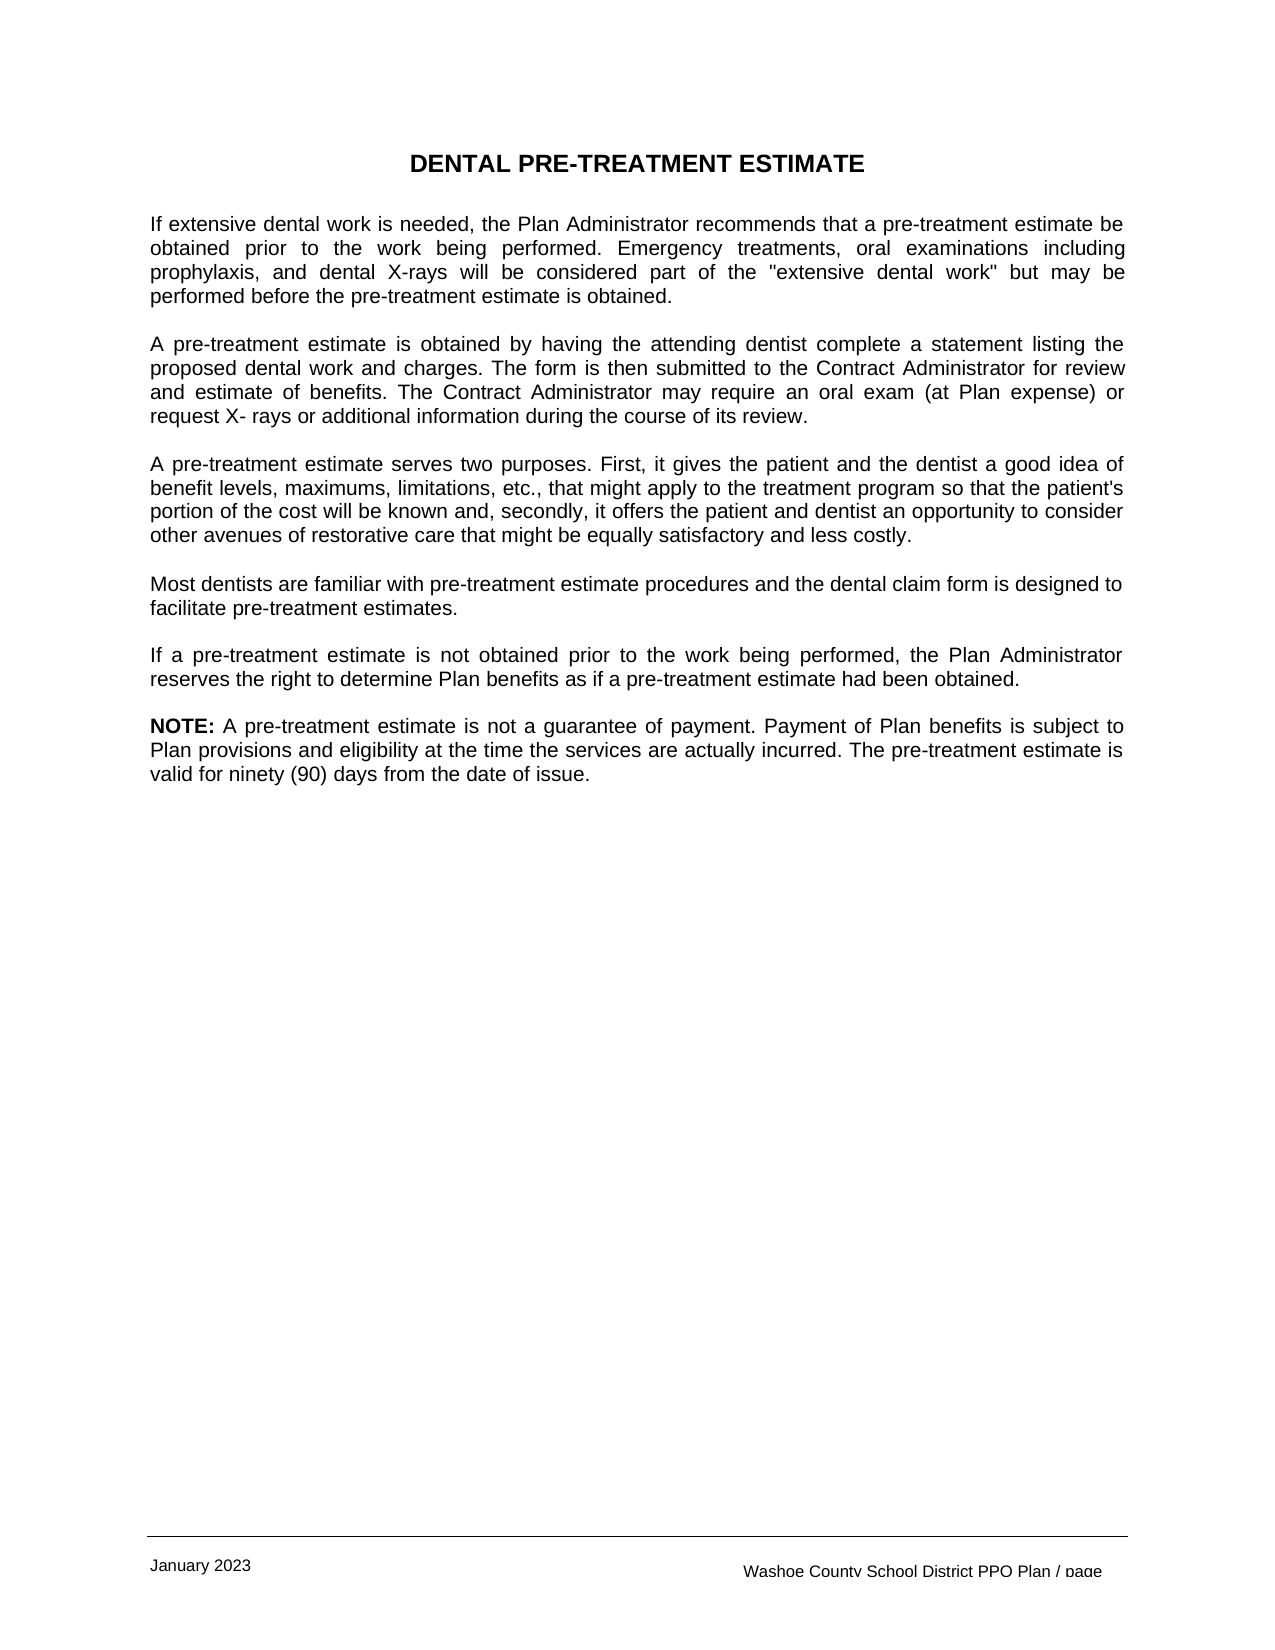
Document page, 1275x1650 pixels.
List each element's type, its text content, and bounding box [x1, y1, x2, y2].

text If a pre-treatment estimate is not obtained prior to the work being performed, the Plan Administrator reserves the right to determine Plan benefits as if a pre-treatment estimate had been obtained. [150, 643, 1125, 691]
text A pre-treatment estimate serves two purposes. First, it gives the patient and the dentist a good idea of benefit levels, maximums, limitations, etc., that might apply to the treatment program so that the patient's portion of the cost will be known and, secondly, it offers the patient and dentist an opportunity to consider other avenues of restorative care that might be equally satisfactory and less costly. [150, 451, 1125, 547]
text If extensive dental work is needed, the Plan Administrator recommends that a pre-treatment estimate be obtained prior to the work being performed. Emergency treatments, oral examinations including prophylaxis, and dental X-rays will be considered part of the "extensive dental work" but may be performed before the pre-treatment estimate is obtained. [150, 212, 1126, 308]
text A pre-treatment estimate is obtained by having the attending dentist complete a statement listing the proposed dental work and charges. The form is then submitted to the Contract Administrator for review and estimate of benefits. The Contract Administrator may require an oral exam (at Plan expense) or request X- rays or additional information during the course of its review. [150, 332, 1125, 427]
text NOTE: A pre-treatment estimate is not a guarantee of payment. Payment of Plan benefits is subject to Plan provisions and eligibility at the time the services are actually incurred. The pre-treatment estimate is valid for ninety (90) days from the date of issue. [150, 714, 1125, 786]
text Most dentists are familiar with pre-treatment estimate procedures and the dental claim form is designed to facilitate pre-treatment estimates. [150, 571, 1125, 619]
subtitle DENTAL PRE-TREATMENT ESTIMATE [186, 149, 1089, 178]
